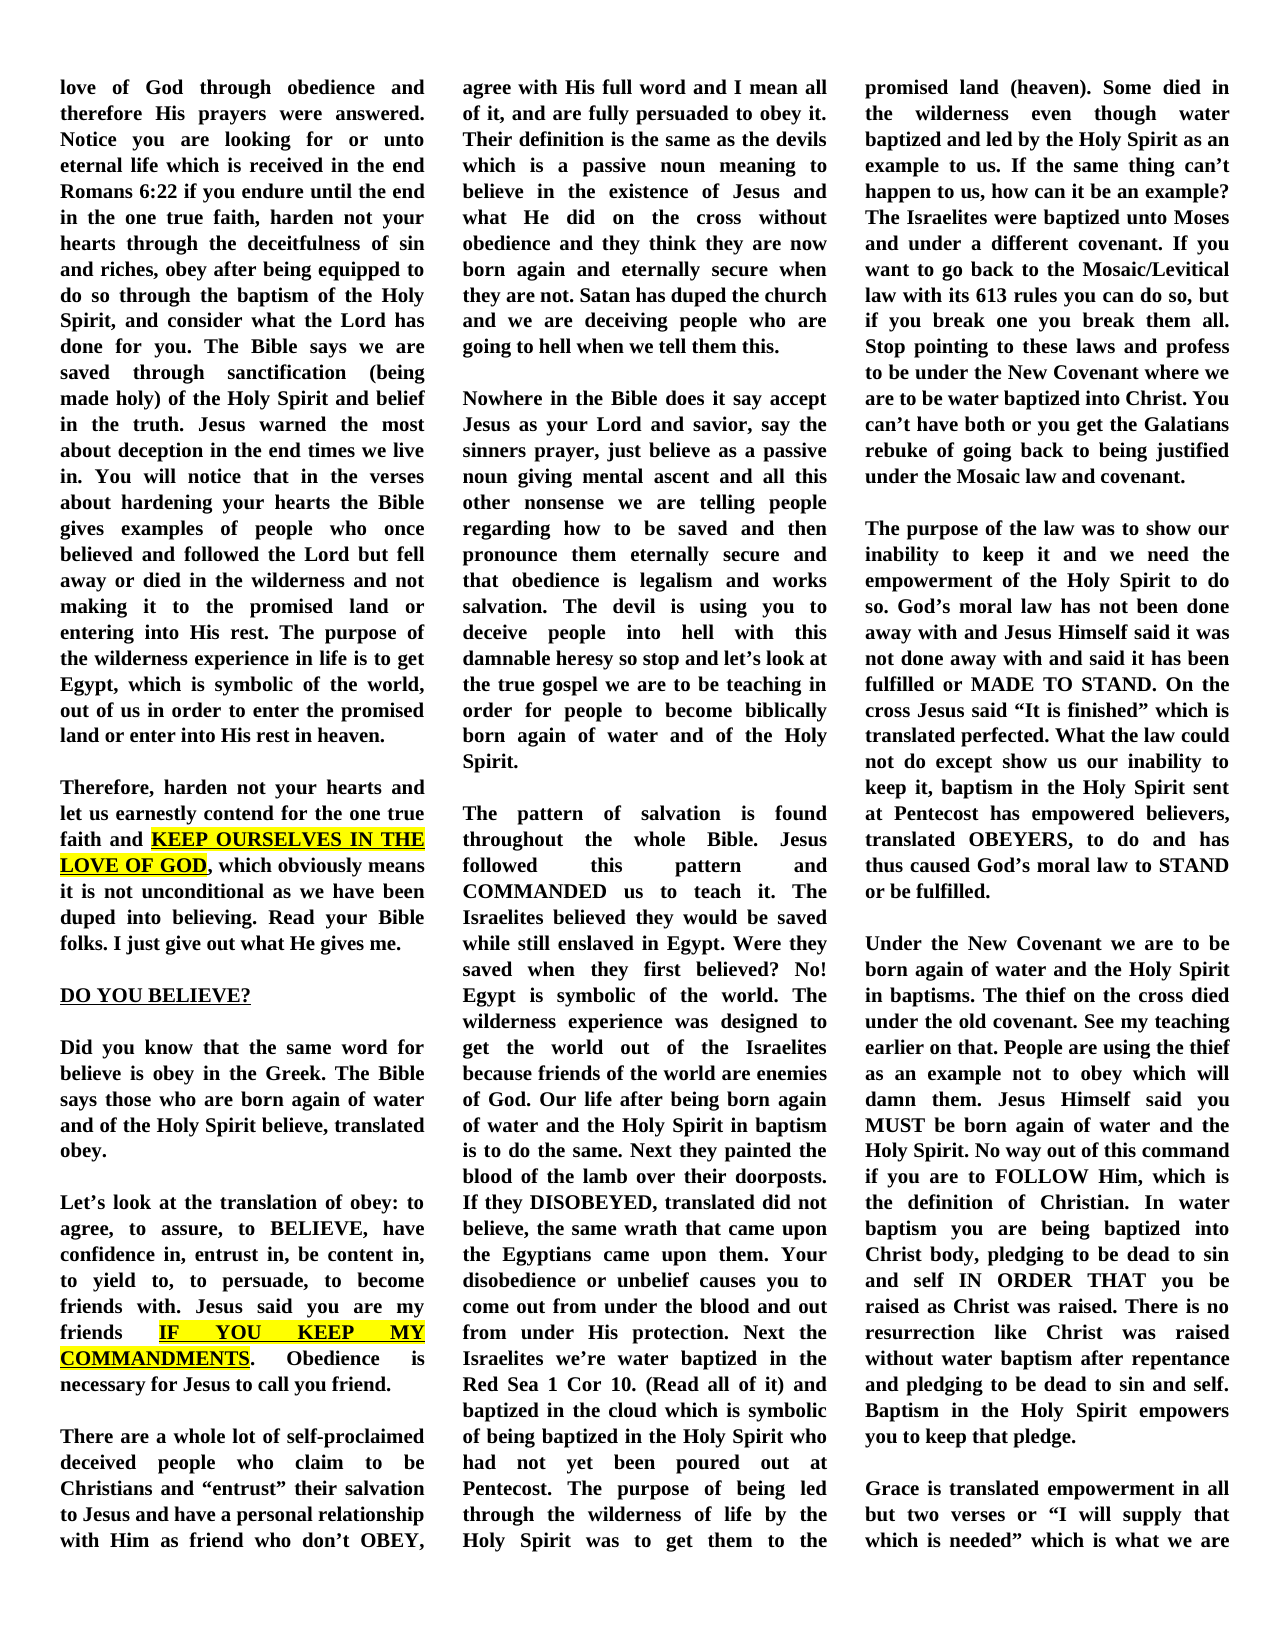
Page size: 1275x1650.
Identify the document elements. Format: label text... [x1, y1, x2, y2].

text Nowhere in the Bible does it say accept Jesus as your Lord and savior, say the sinners prayer, just believe as a passive noun giving mental ascent and all this other nonsense we are telling people regarding how to be saved and then pronounce them eternally secure and that obedience is legalism and works salvation. The devil is using you to deceive people into hell with this damnable heresy so stop and let’s look at the true gospel we are to be teaching in order for people to become biblically born again of water and of the Holy Spirit. [462, 386, 827, 773]
text The purpose of the law was to show our inability to keep it and we need the empowerment of the Holy Spirit to do so. God’s moral law has not been done away with and Jesus Himself said it was not done away with and said it has been fulfilled or MADE TO STAND. On the cross Jesus said “It is finished” which is translated perfected. What the law could not do except show us our inability to keep it, baptism in the Holy Spirit sent at Pentecost has empowered believers, translated OBEYERS, to do and has thus caused God’s moral law to STAND or be fulfilled. [865, 516, 1230, 903]
text Did you know that the same word for believe is obey in the Greek. The Bible says those who are born again of water and of the Holy Spirit believe, translated obey. [60, 1035, 425, 1162]
text The pattern of salvation is found throughout the whole Bible. Jesus followed this pattern and COMMANDED us to teach it. The Israelites believed they would be saved while still enslaved in Egypt. Were they saved when they first believed? No! Egypt is symbolic of the world. The wilderness experience was designed to get the world out of the Israelites because friends of the world are enemies of God. Our life after being born again of water and the Holy Spirit in baptism is to do the same. Next they painted the blood of the lamb over their doorposts. If they DISOBEYED, translated did not believe, the same wrath that came upon the Egyptians came upon them. Your disobedience or unbelief causes you to come out from under the blood and out from under His protection. Next the Israelites we’re water baptized in the Red Sea 1 Cor 10. (Read all of it) and baptized in the cloud which is symbolic of being baptized in the Holy Spirit who had not yet been poured out at Pentecost. The purpose of being led through the wilderness of life by the Holy Spirit was to get them to the promised land (heaven). Some died in the wilderness even though water baptized and led by the Holy Spirit as an example to us. If the same thing can’t happen to us, how can it be an example? The Israelites were baptized unto Moses and under a different covenant. If you want to go back to the Mosaic/Levitical law with its 613 rules you can do so, but if you break one you break them all. Stop pointing to these laws and profess to be under the New Covenant where we are to be water baptized into Christ. You can’t have both or you get the Galatians rebuke of going back to being justified under the Mosaic law and covenant. [462, 801, 827, 1552]
text There are a whole lot of self-proclaimed deceived people who claim to be Christians and “entrust” their salvation to Jesus and have a personal relationship with Him as friend who don’t OBEY, agree with His full word and I mean all of it, and are fully persuaded to obey it. Their definition is the same as the devils which is a passive noun meaning to believe in the existence of Jesus and what He did on the cross without obedience and they think they are now born again and eternally secure when they are not. Satan has duped the church and we are deceiving people who are going to hell when we tell them this. [60, 1424, 425, 1552]
text Let’s look at the translation of obey: to agree, to assure, to BELIEVE, have confidence in, entrust in, be content in, to yield to, to persuade, to become friends with. Jesus said you are my friends IF YOU KEEP MY COMMANDMENTS. Obedience is necessary for Jesus to call you friend. [60, 1190, 425, 1396]
text DO YOU BELIEVE? [37, 983, 425, 1007]
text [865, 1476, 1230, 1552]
text Under the New Covenant we are to be born again of water and the Holy Spirit in baptisms. The thief on the cross died under the old covenant. See my teaching earlier on that. People are using the thief as an example not to obey which will damn them. Jesus Himself said you MUST be born again of water and the Holy Spirit. No way out of this command if you are to FOLLOW Him, which is the definition of Christian. In water baptism you are being baptized into Christ body, pledging to be dead to sin and self IN ORDER THAT you be raised as Christ was raised. There is no resurrection like Christ was raised without water baptism after repentance and pledging to be dead to sin and self. Baptism in the Holy Spirit empowers you to keep that pledge. [865, 931, 1230, 1448]
text The pattern of salvation is found throughout the whole Bible. Jesus followed this pattern and COMMANDED us to teach it. The Israelites believed they would be saved while still enslaved in Egypt. Were they saved when they first believed? No! Egypt is symbolic of the world. The wilderness experience was designed to get the world out of the Israelites because friends of the world are enemies of God. Our life after being born again of water and the Holy Spirit in baptism is to do the same. Next they painted the blood of the lamb over their doorposts. If they DISOBEYED, translated did not believe, the same wrath that came upon the Egyptians came upon them. Your disobedience or unbelief causes you to come out from under the blood and out from under His protection. Next the Israelites we’re water baptized in the Red Sea 1 Cor 10. (Read all of it) and baptized in the cloud which is symbolic of being baptized in the Holy Spirit who had not yet been poured out at Pentecost. The purpose of being led through the wilderness of life by the Holy Spirit was to get them to the promised land (heaven). Some died in the wilderness even though water baptized and led by the Holy Spirit as an example to us. If the same thing can’t happen to us, how can it be an example? The Israelites were baptized unto Moses and under a different covenant. If you want to go back to the Mosaic/Levitical law with its 613 rules you can do so, but if you break one you break them all. Stop pointing to these laws and profess to be under the New Covenant where we are to be water baptized into Christ. You can’t have both or you get the Galatians rebuke of going back to being justified under the Mosaic law and covenant. [865, 75, 1230, 488]
text Therefore, harden not your hearts and let us earnestly contend for the one true faith and KEEP OURSELVES IN THE LOVE OF GOD, which obviously means it is not unconditional as we have been duped into believing. Read your Bible folks. I just give out what He gives me. [60, 775, 425, 955]
text There are a whole lot of self-proclaimed deceived people who claim to be Christians and “entrust” their salvation to Jesus and have a personal relationship with Him as friend who don’t OBEY, agree with His full word and I mean all of it, and are fully persuaded to obey it. Their definition is the same as the devils which is a passive noun meaning to believe in the existence of Jesus and what He did on the cross without obedience and they think they are now born again and eternally secure when they are not. Satan has duped the church and we are deceiving people who are going to hell when we tell them this. [462, 75, 827, 358]
